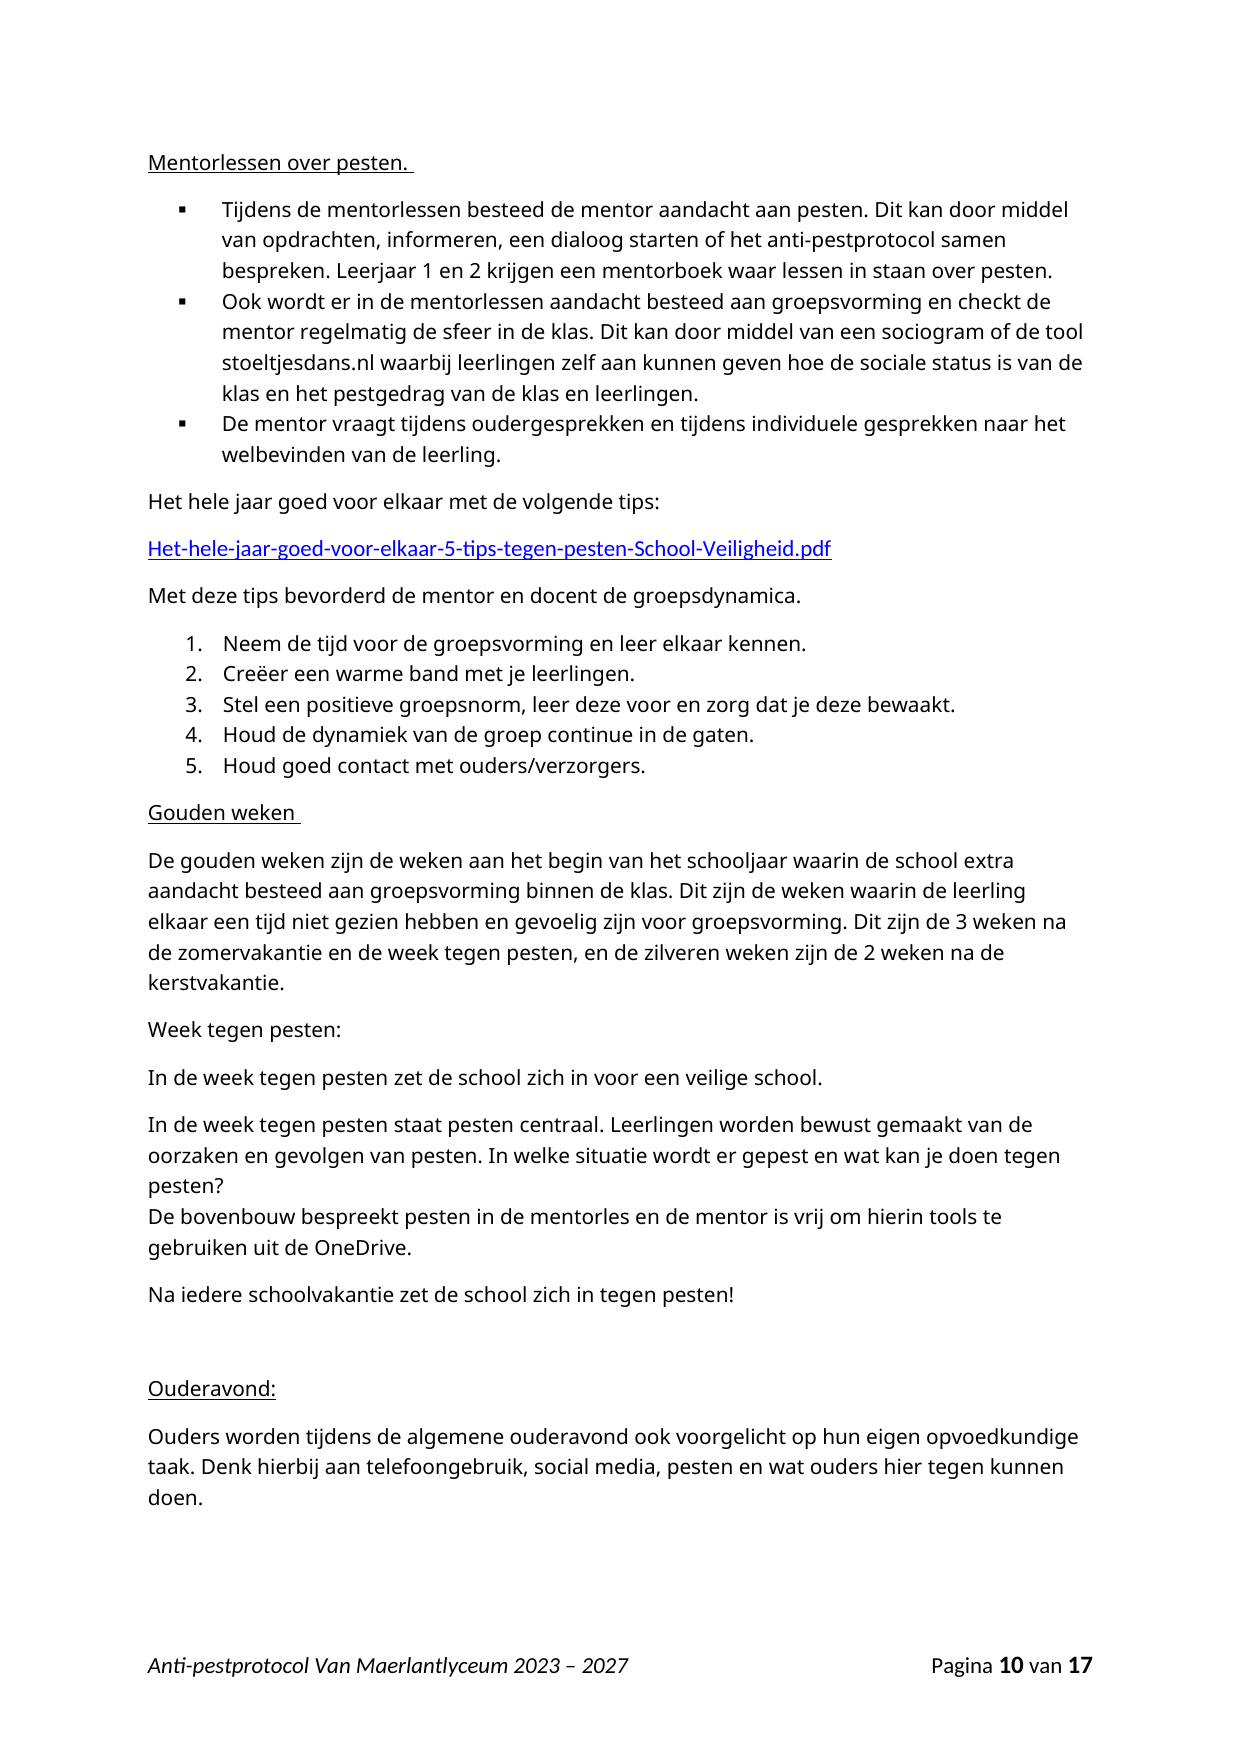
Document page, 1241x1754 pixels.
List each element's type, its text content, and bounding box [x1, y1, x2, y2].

text Het hele jaar goed voor elkaar met de volgende tips: [148, 487, 1092, 516]
list De mentor vraagt tijdens oudergesprekken en tijdens individuele gesprekken naar het welbevinden van de leerling. [177, 409, 1092, 468]
list Neem de tijd voor de groepsvorming en leer elkaar kennen. [185, 629, 1092, 657]
text Ouders worden tijdens de algemene ouderavond ook voorgelicht op hun eigen opvoedkundige taak. Denk hierbij aan telefoongebruik, social media, pesten en wat ouders hier tegen kunnen doen. [148, 1422, 1092, 1512]
list Houd de dynamiek van de groep continue in de gaten. [185, 721, 1092, 749]
text In de week tegen pesten zet de school zich in voor een veilige school. [148, 1063, 1092, 1091]
list Tijdens de mentorlessen besteed de mentor aandacht aan pesten. Dit kan door middel van opdrachten, informeren, een dialoog starten of het anti-pestprotocol samen bespreken. Leerjaar 1 en 2 krijgen een mentorboek waar lessen in staan over pesten. [177, 195, 1092, 285]
text Na iedere schoolvakantie zet de school zich in tegen pesten! [148, 1280, 1092, 1308]
list Ook wordt er in de mentorlessen aandacht besteed aan groepsvorming en checkt de mentor regelmatig de sfeer in de klas. Dit kan door middel van een sociogram of de tool stoeltjesdans.nl waarbij leerlingen zelf aan kunnen geven hoe de sociale status is van de klas en het pestgedrag van de klas en leerlingen. [177, 287, 1092, 407]
text In de week tegen pesten staat pesten centraal. Leerlingen worden bewust gemaakt van de oorzaken en gevolgen van pesten. In welke situatie wordt er gepest en wat kan je doen tegen pesten? De bovenbouw bespreekt pesten in de mentorles en de mentor is vrij om hierin tools te gebruiken uit de OneDrive. [148, 1110, 1092, 1261]
text Met deze tips bevorderd de mentor en docent de groepsdynamica. [148, 581, 1092, 610]
text Week tegen pesten: [148, 1016, 1092, 1044]
text De gouden weken zijn de weken aan het begin van het schooljaar waarin de school extra aandacht besteed aan groepsvorming binnen de klas. Dit zijn de weken waarin de leerling elkaar een tijd niet gezien hebben en gevoelig zijn voor groepsvorming. Dit zijn de 3 weken na de zomervakantie en de week tegen pesten, en de zilveren weken zijn de 2 weken na de kerstvakantie. [148, 846, 1092, 997]
text Ouderavond: [148, 1374, 1092, 1403]
list Houd goed contact met ouders/verzorgers. [185, 751, 1092, 780]
text Het-hele-jaar-goed-voor-elkaar-5-tips-tegen-pesten-School-Veiligheid.pdf [148, 534, 1092, 563]
list Creëer een warme band met je leerlingen. [185, 659, 1092, 688]
list Stel een positieve groepsnorm, leer deze voor en zorg dat je deze bewaakt. [185, 690, 1092, 718]
text Gouden weken [148, 798, 1092, 827]
text Mentorlessen over pesten. [148, 148, 1092, 176]
